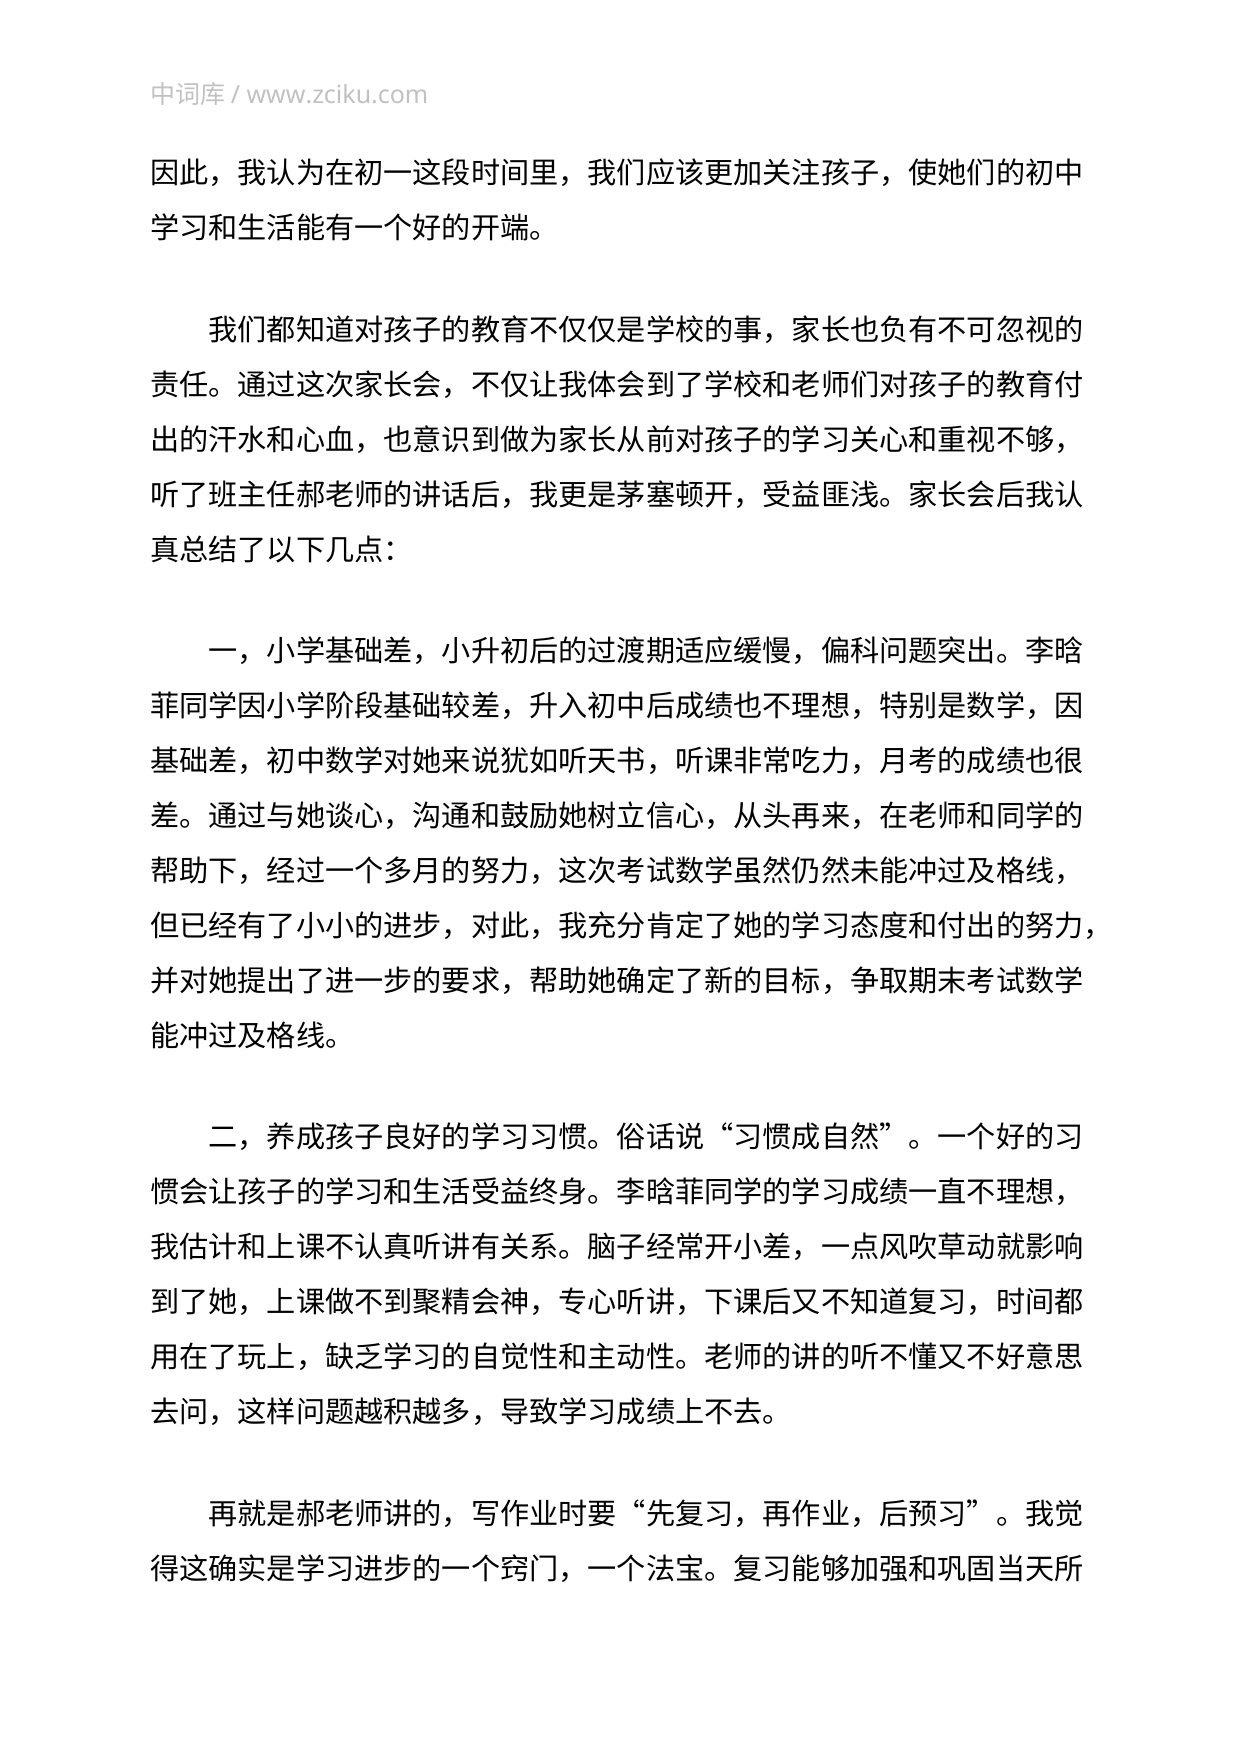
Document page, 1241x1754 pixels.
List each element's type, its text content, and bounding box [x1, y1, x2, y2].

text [150, 150, 1090, 247]
text 我们都知道对孩子的教育不仅仅是学校的事，家长也负有不可忽视的责任。通过这次家长会，不仅让我体会到了学校和老师们对孩子的教育付出的汗水和心血，也意识到做为家长从前对孩子的学习关心和重视不够，听了班主任郝老师的讲话后，我更是茅塞顿开，受益匪浅。家长会后我认真总结了以下几点： [150, 307, 1090, 568]
text 二，养成孩子良好的学习习惯。俗话说“习惯成自然”。一个好的习惯会让孩子的学习和生活受益终身。李晗菲同学的学习成绩一直不理想，我估计和上课不认真听讲有关系。脑子经常开小差，一点风吹草动就影响到了她，上课做不到聚精会神，专心听讲，下课后又不知道复习，时间都用在了玩上，缺乏学习的自觉性和主动性。老师的讲的听不懂又不好意思去问，这样问题越积越多，导致学习成绩上不去。 [150, 1114, 1090, 1431]
text 一，小学基础差，小升初后的过渡期适应缓慢，偏科问题突出。李晗菲同学因小学阶段基础较差，升入初中后成绩也不理想，特别是数学，因基础差，初中数学对她来说犹如听天书，听课非常吃力，月考的成绩也很差。通过与她谈心，沟通和鼓励她树立信心，从头再来，在老师和同学的帮助下，经过一个多月的努力，这次考试数学虽然仍然未能冲过及格线，但已经有了小小的进步，对此，我充分肯定了她的学习态度和付出的努力，并对她提出了进一步的要求，帮助她确定了新的目标，争取期末考试数学能冲过及格线。 [150, 628, 1090, 1054]
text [150, 1490, 1090, 1587]
